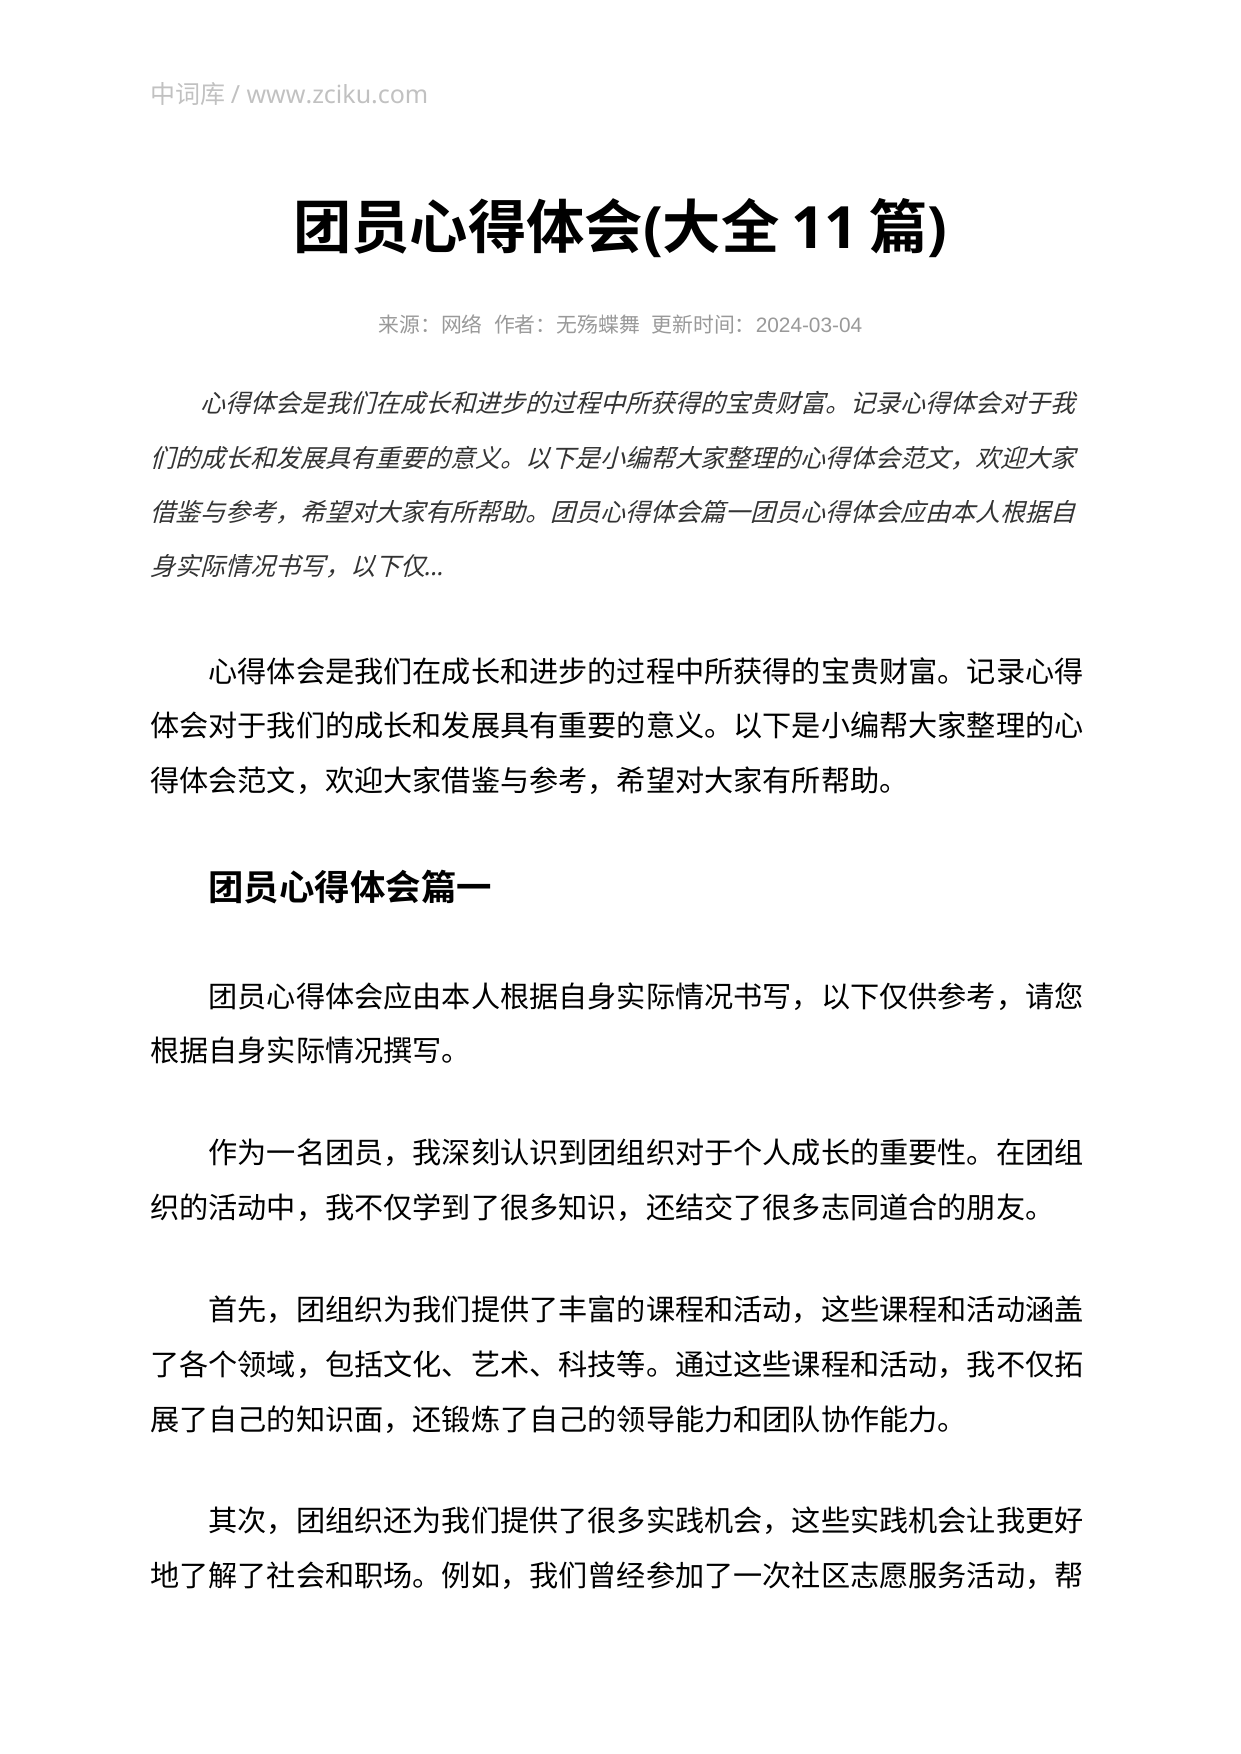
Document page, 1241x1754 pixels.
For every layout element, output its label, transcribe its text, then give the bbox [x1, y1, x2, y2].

text 作为一名团员，我深刻认识到团组织对于个人成长的重要性。在团组织的活动中，我不仅学到了很多知识，还结交了很多志同道合的朋友。 [150, 1130, 1090, 1227]
text 来源：网络 作者：无殇蝶舞 更新时间：2024-03-04 [150, 313, 1090, 337]
text 首先，团组织为我们提供了丰富的课程和活动，这些课程和活动涵盖了各个领域，包括文化、艺术、科技等。通过这些课程和活动，我不仅拓展了自己的知识面，还锻炼了自己的领导能力和团队协作能力。 [150, 1286, 1090, 1438]
text 团员心得体会篇一 [150, 860, 1090, 911]
text 心得体会是我们在成长和进步的过程中所获得的宝贵财富。记录心得体会对于我们的成长和发展具有重要的意义。以下是小编帮大家整理的心得体会范文，欢迎大家借鉴与参考，希望对大家有所帮助。团员心得体会篇一团员心得体会应由本人根据自身实际情况书写，以下仅... [150, 384, 1090, 583]
subtitle 团员心得体会(大全11篇) [150, 181, 1090, 266]
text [150, 1498, 1090, 1595]
text 团员心得体会应由本人根据自身实际情况书写，以下仅供参考，请您根据自身实际情况撰写。 [150, 973, 1090, 1070]
text 心得体会是我们在成长和进步的过程中所获得的宝贵财富。记录心得体会对于我们的成长和发展具有重要的意义。以下是小编帮大家整理的心得体会范文，欢迎大家借鉴与参考，希望对大家有所帮助。 [150, 648, 1090, 800]
